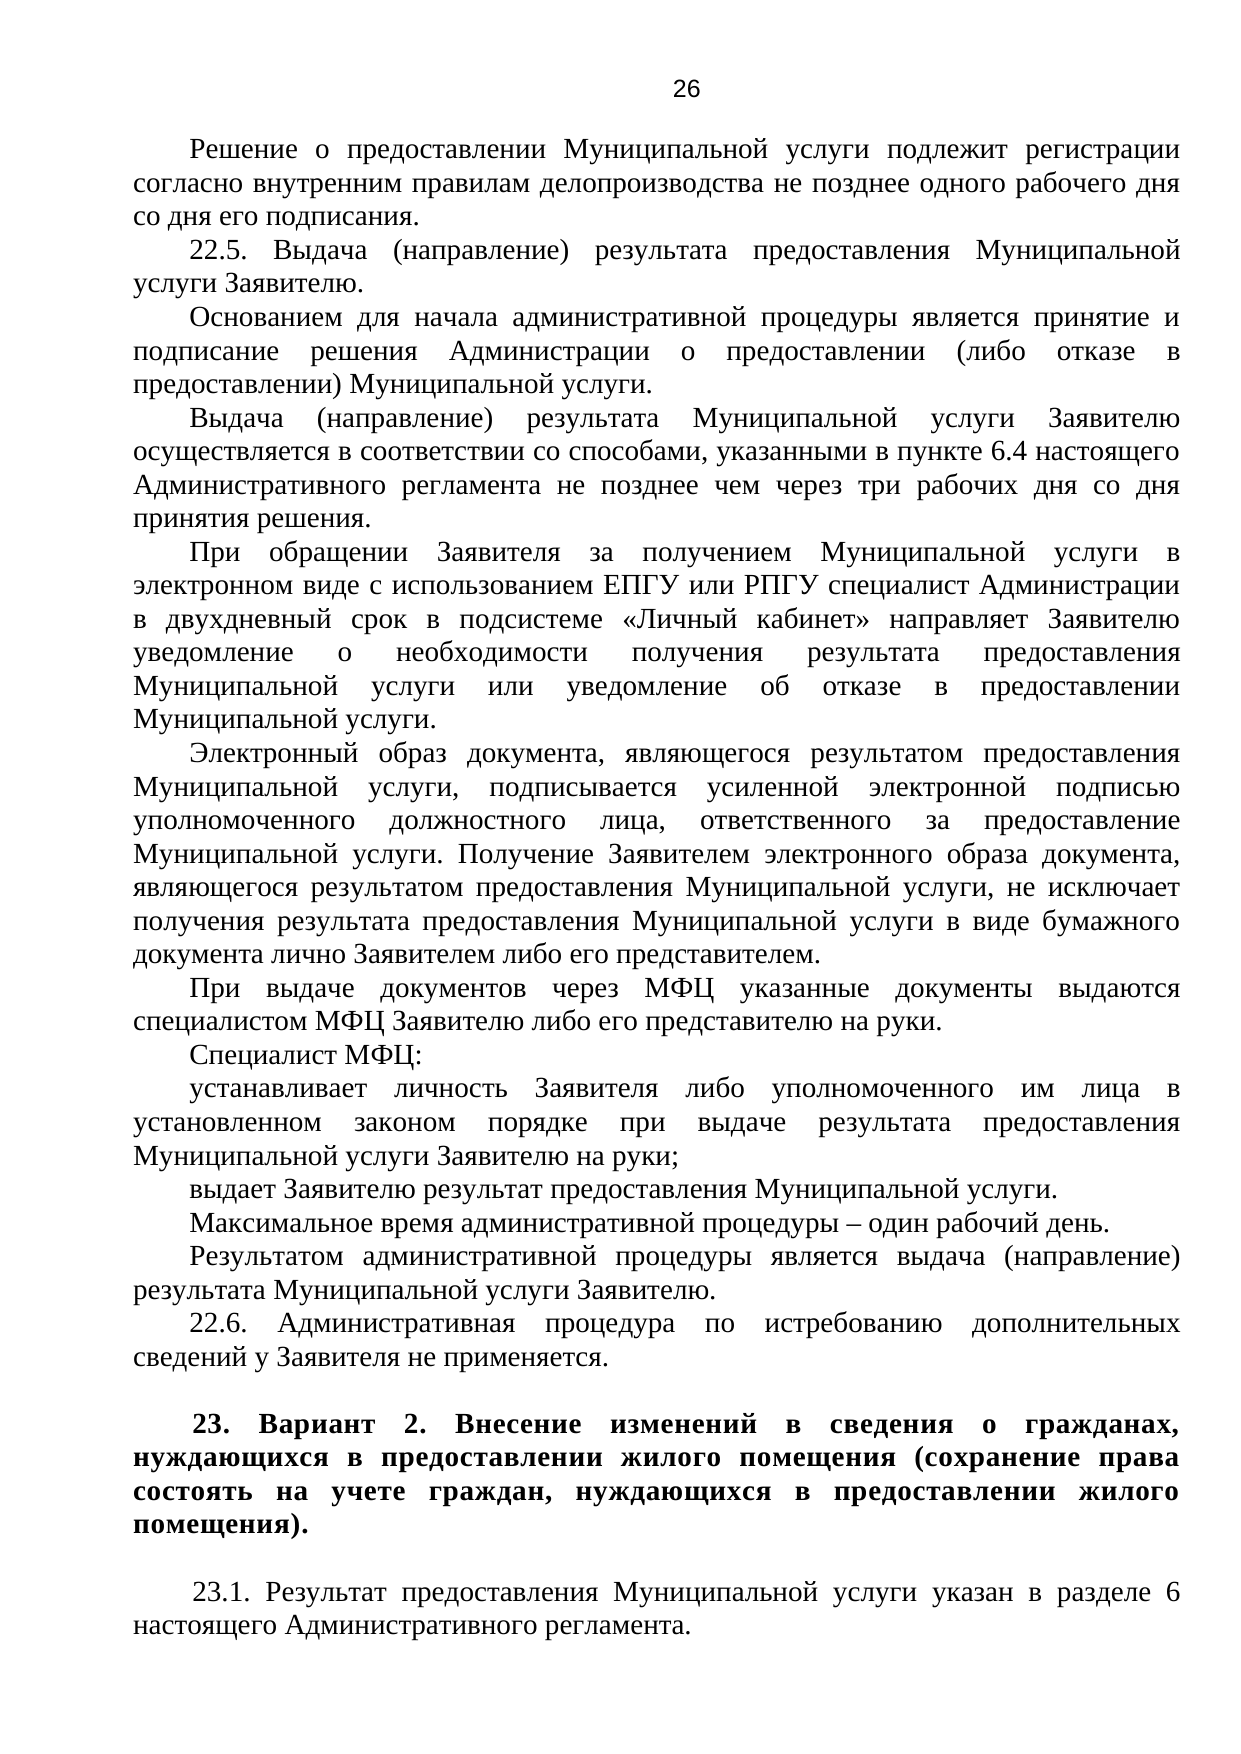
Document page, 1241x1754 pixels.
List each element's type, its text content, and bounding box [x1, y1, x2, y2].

text Результатом административной процедуры является выдача (направление) результата Муниципальной услуги Заявителю. [133, 1238, 1181, 1305]
text При выдаче документов через МФЦ указанные документы выдаются специалистом МФЦ Заявителю либо его представителю на руки. [133, 970, 1181, 1037]
text Решение о предоставлении Муниципальной услуги подлежит регистрации согласно внутренним правилам делопроизводства не позднее одного рабочего дня со дня его подписания. [133, 131, 1181, 232]
text Выдача (направление) результата Муниципальной услуги Заявителю осуществляется в соответствии со способами, указанными в пункте 6.4 настоящего Административного регламента не позднее чем через три рабочих дня со дня принятия решения. [133, 400, 1181, 534]
text Основанием для начала административной процедуры является принятие и подписание решения Администрации о предоставлении (либо отказе в предоставлении) Муниципальной услуги. [133, 299, 1181, 400]
text Максимальное время административной процедуры – один рабочий день. [133, 1205, 1181, 1238]
text устанавливает личность Заявителя либо уполномоченного им лица в установленном законом порядке при выдаче результата предоставления Муниципальной услуги Заявителю на руки; [133, 1071, 1181, 1171]
text 22.6. Административная процедура по истребованию дополнительных сведений у Заявителя не применяется. [133, 1305, 1181, 1372]
text Электронный образ документа, являющегося результатом предоставления Муниципальной услуги, подписывается усиленной электронной подписью уполномоченного должностного лица, ответственного за предоставление Муниципальной услуги. Получение Заявителем электронного образа документа, являющегося результатом предоставления Муниципальной услуги, не исключает получения результата предоставления Муниципальной услуги в виде бумажного документа лично Заявителем либо его представителем. [133, 735, 1181, 970]
text 23. Вариант 2. Внесение изменений в сведения о гражданах, нуждающихся в предоставлении жилого помещения (сохранение права состоять на учете граждан, нуждающихся в предоставлении жилого помещения). [133, 1406, 1181, 1540]
text Специалист МФЦ: [133, 1037, 1181, 1071]
text выдает Заявителю результат предоставления Муниципальной услуги. [133, 1171, 1181, 1205]
text При обращении Заявителя за получением Муниципальной услуги в электронном виде с использованием ЕПГУ или РПГУ специалист Администрации в двухдневный срок в подсистеме «Личный кабинет» направляет Заявителю уведомление о необходимости получения результата предоставления Муниципальной услуги или уведомление об отказе в предоставлении Муниципальной услуги. [133, 534, 1181, 735]
text 22.5. Выдача (направление) результата предоставления Муниципальной услуги Заявителю. [133, 232, 1181, 299]
text 23.1. Результат предоставления Муниципальной услуги указан в разделе 6 настоящего Административного регламента. [133, 1574, 1181, 1641]
